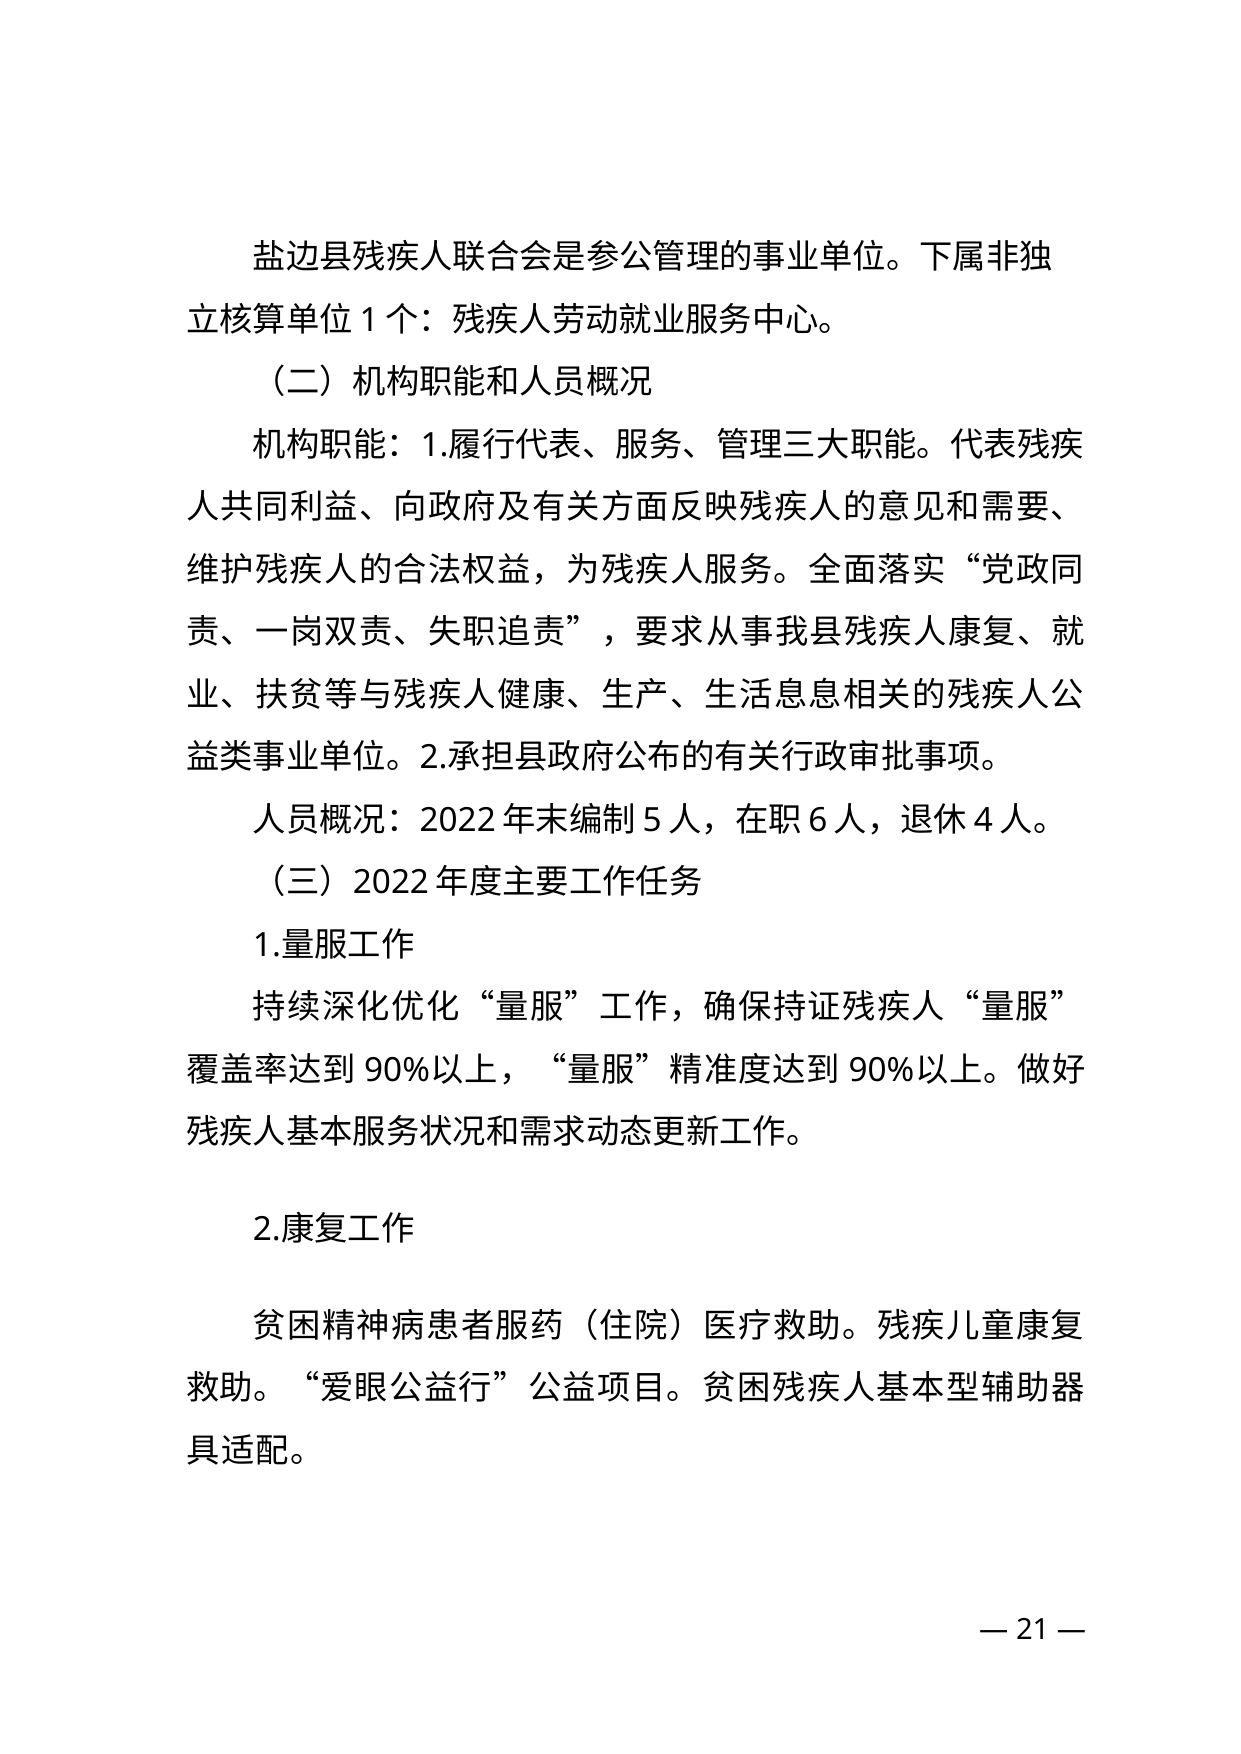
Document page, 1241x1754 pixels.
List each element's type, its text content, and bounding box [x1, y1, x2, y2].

text 1.量服工作 [186, 906, 1085, 968]
list 机构职能和人员概况 [186, 343, 1085, 406]
text 盐边县残疾人联合会是参公管理的事业单位。下属非独立核算单位1个：残疾人劳动就业服务中心。 [186, 218, 1085, 343]
text 贫困精神病患者服药（住院）医疗救助。残疾儿童康复救助。“爱眼公益行”公益项目。贫困残疾人基本型辅助器具适配。 [186, 1287, 1085, 1475]
text 人员概况：2022年末编制5人，在职6人，退休4人。 [186, 781, 1085, 843]
text 2.康复工作 [186, 1190, 1085, 1253]
text 机构职能：1.履行代表、服务、管理三大职能。代表残疾人共同利益、向政府及有关方面反映残疾人的意见和需要、维护残疾人的合法权益，为残疾人服务。全面落实“党政同责、一岗双责、失职追责”，要求从事我县残疾人康复、就业、扶贫等与残疾人健康、生产、生活息息相关的残疾人公益类事业单位。2.承担县政府公布的有关行政审批事项。 [186, 406, 1085, 781]
text 持续深化优化“量服”工作，确保持证残疾人“量服”覆盖率达到90%以上，“量服”精准度达到90%以上。做好残疾人基本服务状况和需求动态更新工作。 [186, 968, 1085, 1156]
list （三）2022年度主要工作任务 [186, 843, 1085, 906]
